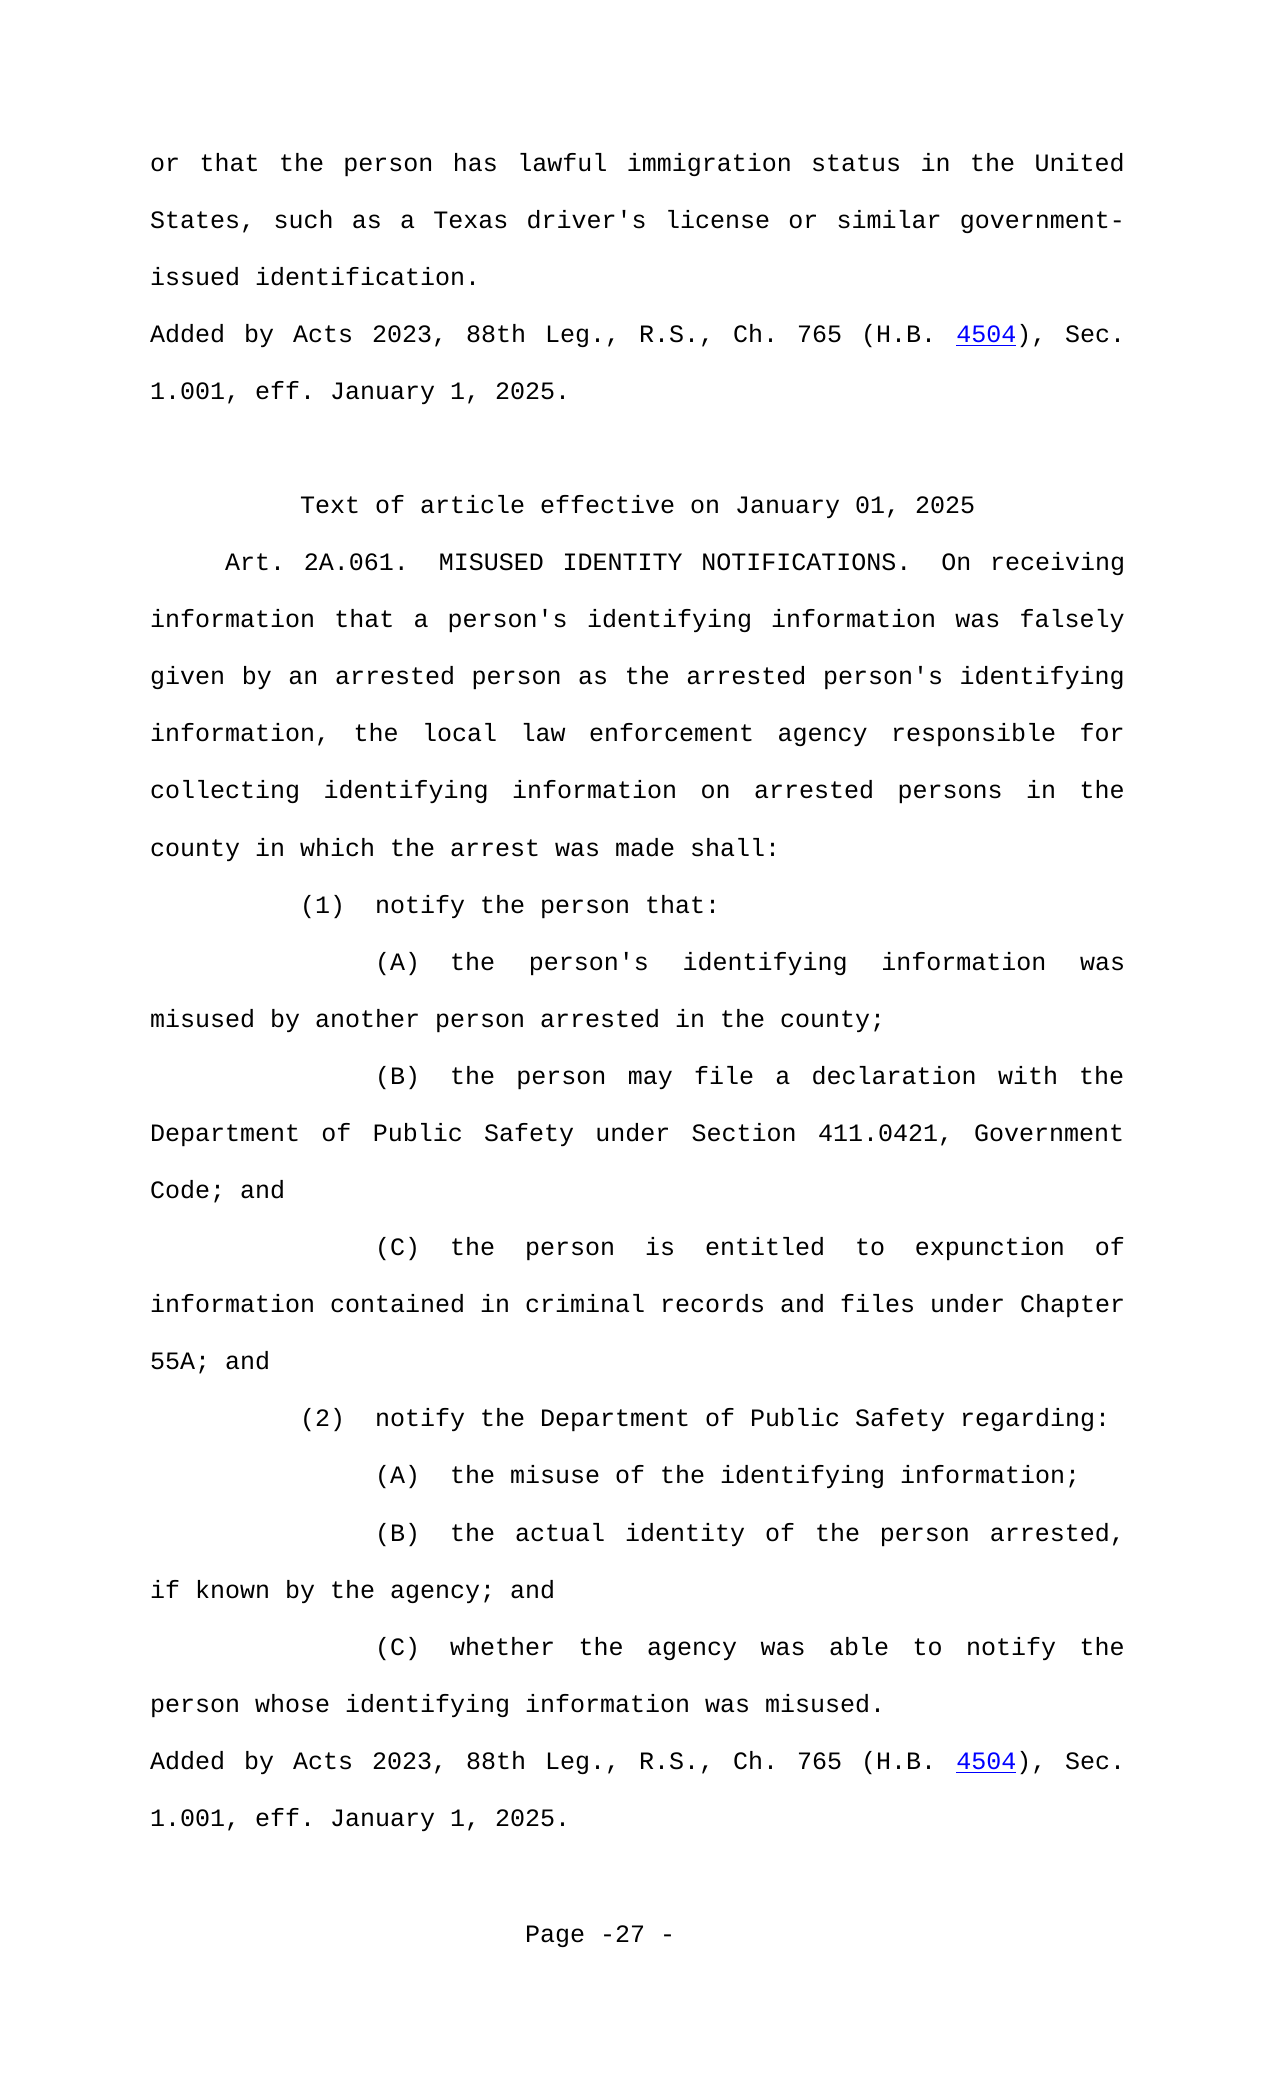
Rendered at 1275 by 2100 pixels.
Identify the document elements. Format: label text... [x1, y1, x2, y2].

text (B) the actual identity of the person arrested, if known by the agency; and [150, 1520, 1125, 1606]
text Added by Acts 2023, 88th Leg., R.S., Ch. 765 (H.B. 4504), Sec. 1.001, eff. January 1, 2025. [150, 321, 1125, 407]
text (C) whether the agency was able to notify the person whose identifying information was misused. [150, 1634, 1125, 1720]
text (A) the person's identifying information was misused by another person arrested in the county; [150, 949, 1125, 1035]
text (C) the person is entitled to expunction of information contained in criminal records and files under Chapter 55A; and [150, 1234, 1125, 1377]
text Added by Acts 2023, 88th Leg., R.S., Ch. 765 (H.B. 4504), Sec. 1.001, eff. January 1, 2025. [150, 1748, 1125, 1834]
text Text of article effective on January 01, 2025 [150, 492, 1125, 521]
text (1) notify the person that: [150, 892, 1125, 921]
text (2) notify the Department of Public Safety regarding: [150, 1406, 1125, 1434]
text (A) the misuse of the identifying information; [150, 1463, 1125, 1491]
text (B) the person may file a declaration with the Department of Public Safety under Section 411.0421, Government Code; and [150, 1063, 1125, 1206]
